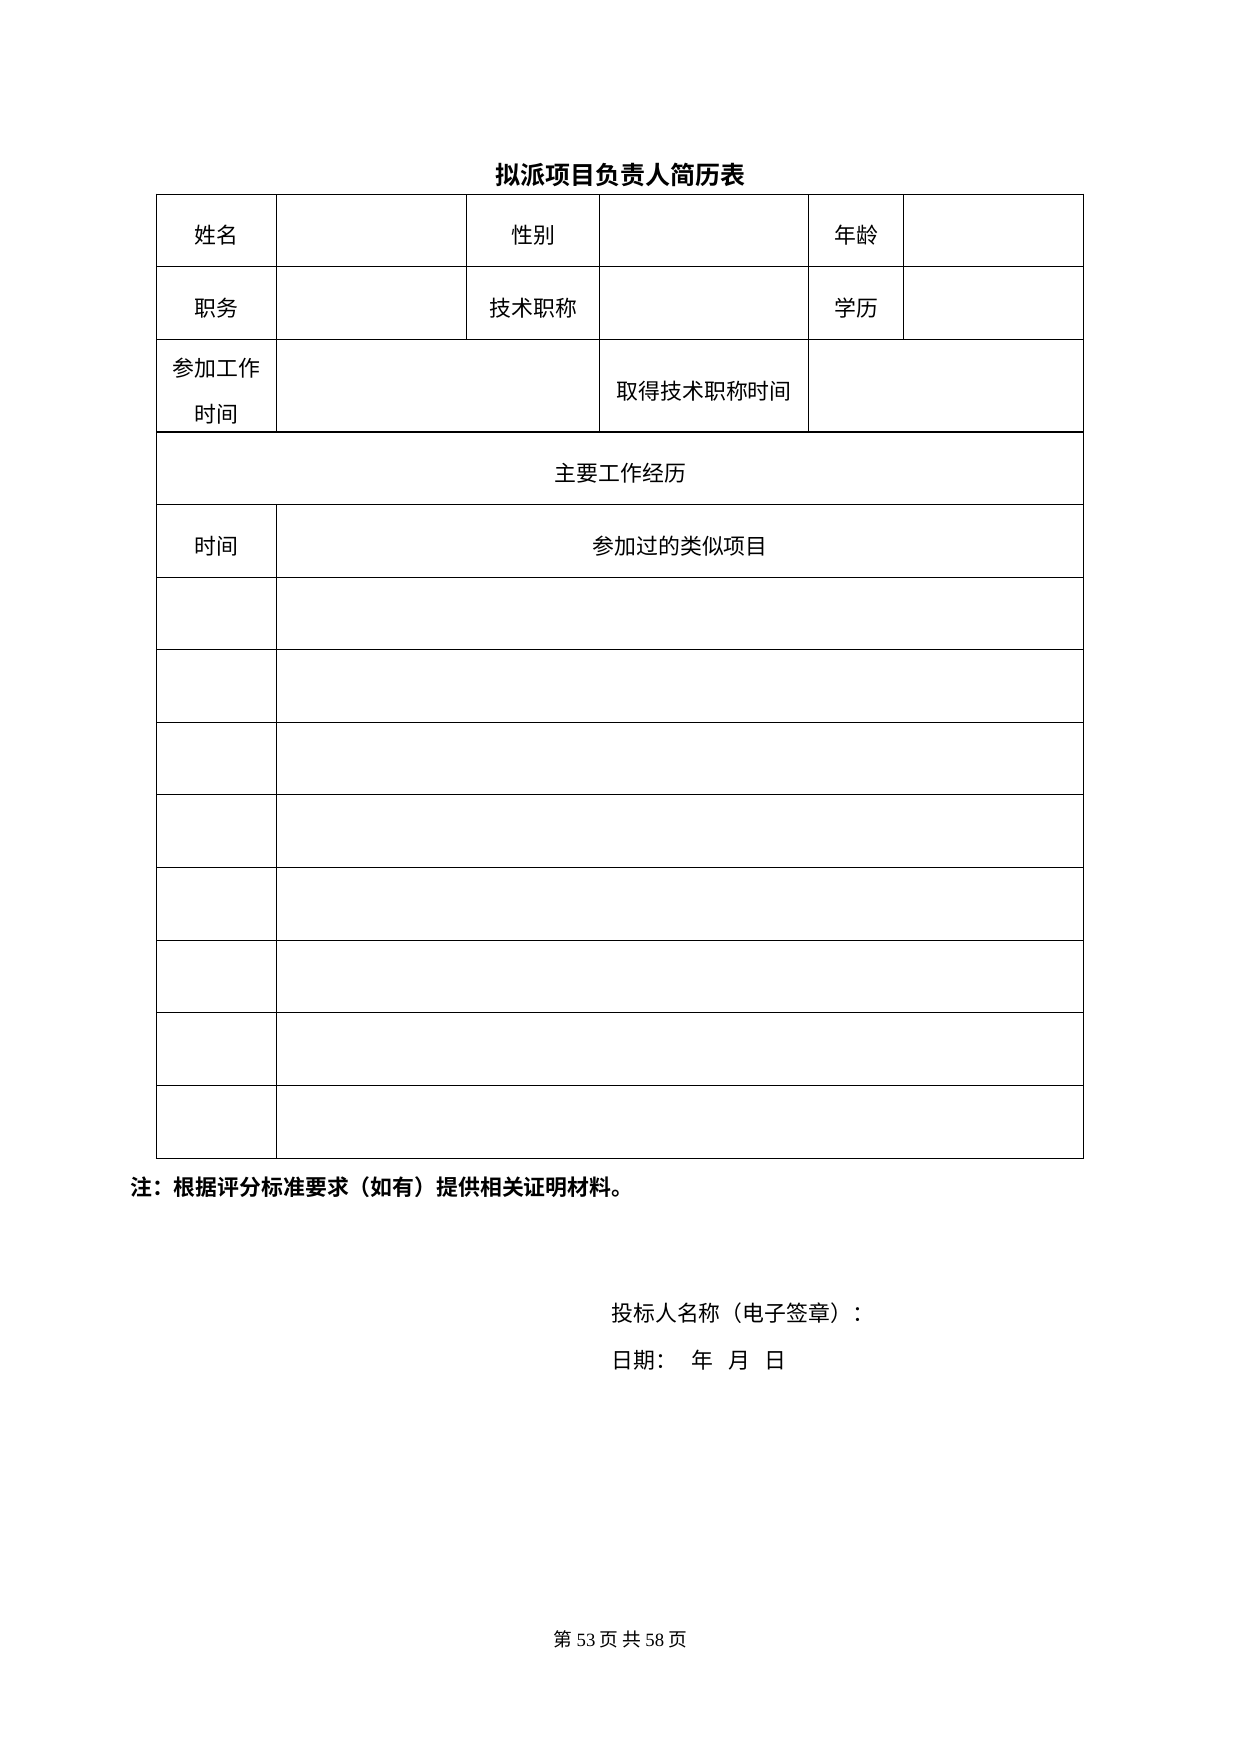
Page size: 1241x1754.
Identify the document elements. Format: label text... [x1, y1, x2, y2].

table_cell [277, 1013, 1083, 1085]
table_cell [277, 723, 1083, 794]
table_cell 参加工作 时间 [157, 340, 276, 431]
table_cell 主要工作经历 [157, 433, 1083, 504]
text 日期： 年 月 日 [130, 1343, 1110, 1375]
table_cell [157, 723, 276, 794]
text 拟派项目负责人简历表 [130, 148, 1110, 193]
table_cell [157, 941, 276, 1012]
table_cell [277, 1086, 1083, 1157]
table_cell [277, 267, 466, 339]
table_header 姓名 [157, 195, 276, 266]
table_cell 学历 [809, 267, 903, 339]
table_cell [157, 1086, 276, 1157]
table_cell 取得技术职称时间 [600, 340, 808, 431]
text 投标人名称（电子签章）： [130, 1296, 994, 1328]
table_cell 参加过的类似项目 [277, 505, 1083, 577]
table_cell [157, 650, 276, 722]
table_cell 职务 [157, 267, 276, 339]
table_cell [277, 868, 1083, 939]
table_cell [904, 267, 1083, 339]
table_cell [277, 578, 1083, 649]
table_header [904, 195, 1083, 266]
table_cell [157, 1013, 276, 1085]
table_cell [157, 868, 276, 939]
table_cell [277, 340, 599, 431]
table_cell [157, 578, 276, 649]
table_cell [157, 795, 276, 867]
table_cell [277, 941, 1083, 1012]
table_cell [277, 795, 1083, 867]
table_cell [600, 267, 808, 339]
table_cell 技术职称 [467, 267, 599, 339]
table_cell [277, 650, 1083, 722]
table_cell [809, 340, 1083, 431]
table_header 年龄 [809, 195, 903, 266]
table_header [277, 195, 466, 266]
table_header 性别 [467, 195, 599, 266]
text 注：根据评分标准要求（如有）提供相关证明材料。 [130, 1158, 1110, 1204]
table_cell 时间 [157, 505, 276, 577]
table_header [600, 195, 808, 266]
